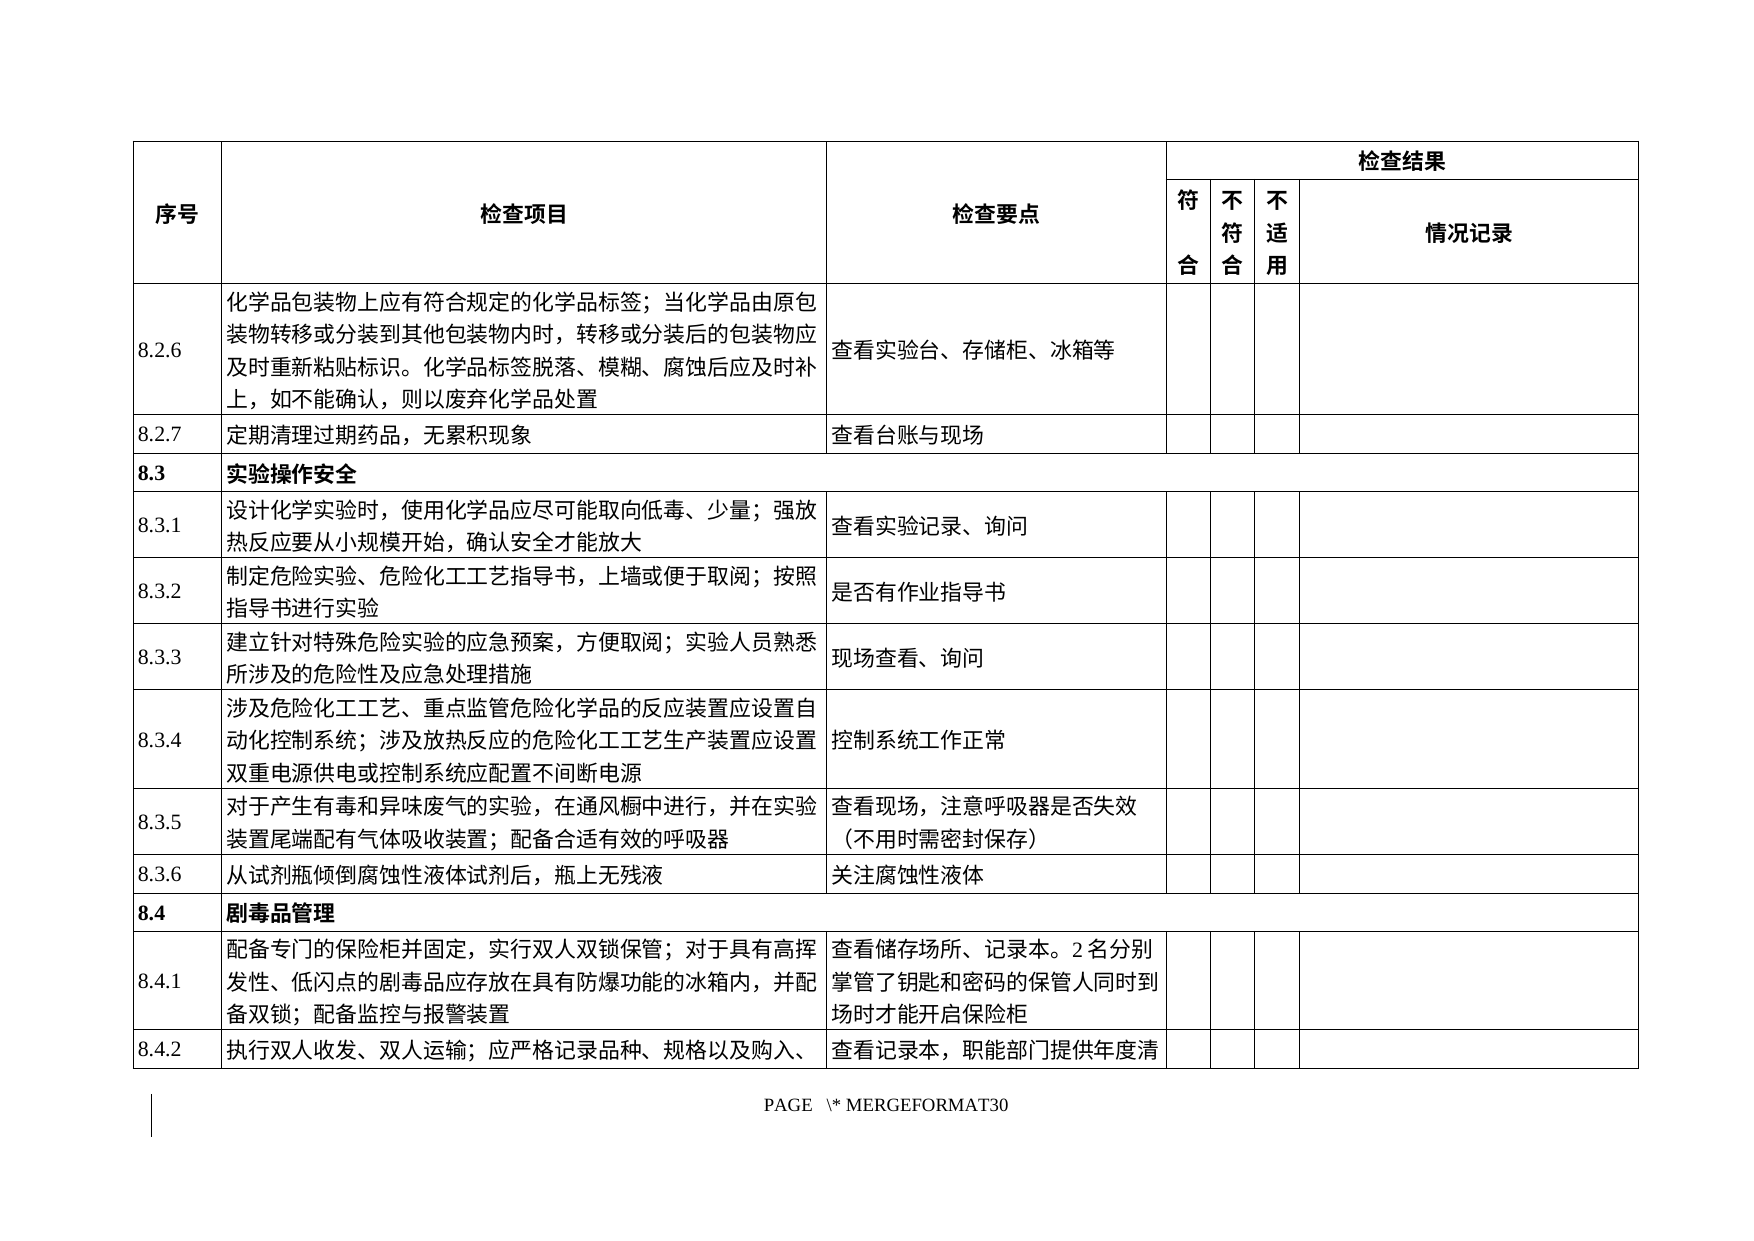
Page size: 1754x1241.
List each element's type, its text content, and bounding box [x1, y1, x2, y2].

table_cell [1255, 284, 1299, 414]
table_cell [1211, 415, 1254, 453]
table_cell 查看现场，注意呼吸器是否失效（不用时需密封保存） [827, 789, 1166, 854]
table_cell [1255, 690, 1299, 788]
table_cell 现场查看、询问 [827, 624, 1166, 689]
table_cell 8.4 [134, 894, 221, 931]
table_cell 从试剂瓶倾倒腐蚀性液体试剂后，瓶上无残液 [222, 855, 826, 892]
table_cell 8.3.5 [134, 789, 221, 854]
table_cell [1300, 789, 1638, 854]
table_cell [1211, 690, 1254, 788]
table_cell [1255, 932, 1299, 1029]
table_cell 8.3.4 [134, 690, 221, 788]
table_cell [1211, 558, 1254, 623]
table_cell [1300, 932, 1638, 1029]
table_cell 情况记录 [1300, 180, 1638, 283]
table_cell 8.4.2 [134, 1030, 221, 1068]
table_cell 化学品包装物上应有符合规定的化学品标签；当化学品由原包装物转移或分装到其他包装物内时，转移或分装后的包装物应及时重新粘贴标识。化学品标签脱落、模糊、腐蚀后应及时补上，如不能确认，则以废弃化学品处置 [222, 284, 826, 414]
table_cell [1167, 789, 1210, 854]
table_cell 8.3.6 [134, 855, 221, 892]
table_cell [1167, 558, 1210, 623]
table_cell 查看实验记录、询问 [827, 492, 1166, 557]
table_cell [1211, 624, 1254, 689]
table_cell 建立针对特殊危险实验的应急预案，方便取阅；实验人员熟悉所涉及的危险性及应急处理措施 [222, 624, 826, 689]
table_cell 8.3.2 [134, 558, 221, 623]
table_cell 不 适 用 [1255, 180, 1299, 283]
table_cell [1300, 1030, 1638, 1068]
table_cell 配备专门的保险柜并固定，实行双人双锁保管；对于具有高挥发性、低闪点的剧毒品应存放在具有防爆功能的冰箱内，并配备双锁；配备监控与报警装置 [222, 932, 826, 1029]
table_cell 对于产生有毒和异味废气的实验，在通风橱中进行，并在实验装置尾端配有气体吸收装置；配备合适有效的呼吸器 [222, 789, 826, 854]
table_cell [1211, 1030, 1254, 1068]
table_cell [1255, 558, 1299, 623]
table_cell [1300, 558, 1638, 623]
table_cell [1255, 789, 1299, 854]
table_cell [1211, 789, 1254, 854]
table_cell 关注腐蚀性液体 [827, 855, 1166, 892]
table_cell 查看储存场所、记录本。2名分别掌管了钥匙和密码的保管人同时到场时才能开启保险柜 [827, 932, 1166, 1029]
table_cell [1167, 690, 1210, 788]
table_cell [1167, 855, 1210, 892]
table_cell [1255, 415, 1299, 453]
table_cell 定期清理过期药品，无累积现象 [222, 415, 826, 453]
table_cell 涉及危险化工工艺、重点监管危险化学品的反应装置应设置自动化控制系统；涉及放热反应的危险化工工艺生产装置应设置双重电源供电或控制系统应配置不间断电源 [222, 690, 826, 788]
table_cell 8.3.1 [134, 492, 221, 557]
table_cell 剧毒品管理 [222, 894, 1638, 931]
table_cell 查看台账与现场 [827, 415, 1166, 453]
table_cell 制定危险实验、危险化工工艺指导书，上墙或便于取阅；按照指导书进行实验 [222, 558, 826, 623]
table_header 序号 [134, 142, 221, 283]
table_cell 不 符 合 [1211, 180, 1254, 283]
table_cell [1300, 690, 1638, 788]
table_cell 8.3 [134, 454, 221, 491]
table_cell 设计化学实验时，使用化学品应尽可能取向低毒、少量；强放热反应要从小规模开始，确认安全才能放大 [222, 492, 826, 557]
table_cell [1167, 284, 1210, 414]
table_cell 8.2.6 [134, 284, 221, 414]
table_cell [1167, 492, 1210, 557]
table_header 检查项目 [222, 142, 826, 283]
table_cell [1300, 624, 1638, 689]
table_cell [1255, 1030, 1299, 1068]
table_cell [1255, 492, 1299, 557]
table_cell [1300, 415, 1638, 453]
table_cell 符 合 [1167, 180, 1210, 283]
table_cell 查看实验台、存储柜、冰箱等 [827, 284, 1166, 414]
table_cell [1211, 855, 1254, 892]
table_cell [1211, 932, 1254, 1029]
table_cell 查看记录本，职能部门提供年度清单 [827, 1030, 1166, 1068]
table_cell [1300, 855, 1638, 892]
table_cell 8.2.7 [134, 415, 221, 453]
table_cell 8.4.1 [134, 932, 221, 1029]
table_header 检查结果 [1167, 142, 1638, 179]
table_cell [1167, 415, 1210, 453]
table_cell 8.3.3 [134, 624, 221, 689]
table_cell [1211, 284, 1254, 414]
table_cell [1167, 1030, 1210, 1068]
table_cell [1167, 624, 1210, 689]
table_cell 是否有作业指导书 [827, 558, 1166, 623]
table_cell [222, 1030, 826, 1068]
table_cell 控制系统工作正常 [827, 690, 1166, 788]
table_cell [1255, 855, 1299, 892]
table_cell [1300, 492, 1638, 557]
table_cell [1255, 624, 1299, 689]
table_cell [1167, 932, 1210, 1029]
table_cell [1300, 284, 1638, 414]
table_cell [1211, 492, 1254, 557]
table_cell 实验操作安全 [222, 454, 1638, 491]
table_header 检查要点 [827, 142, 1166, 283]
